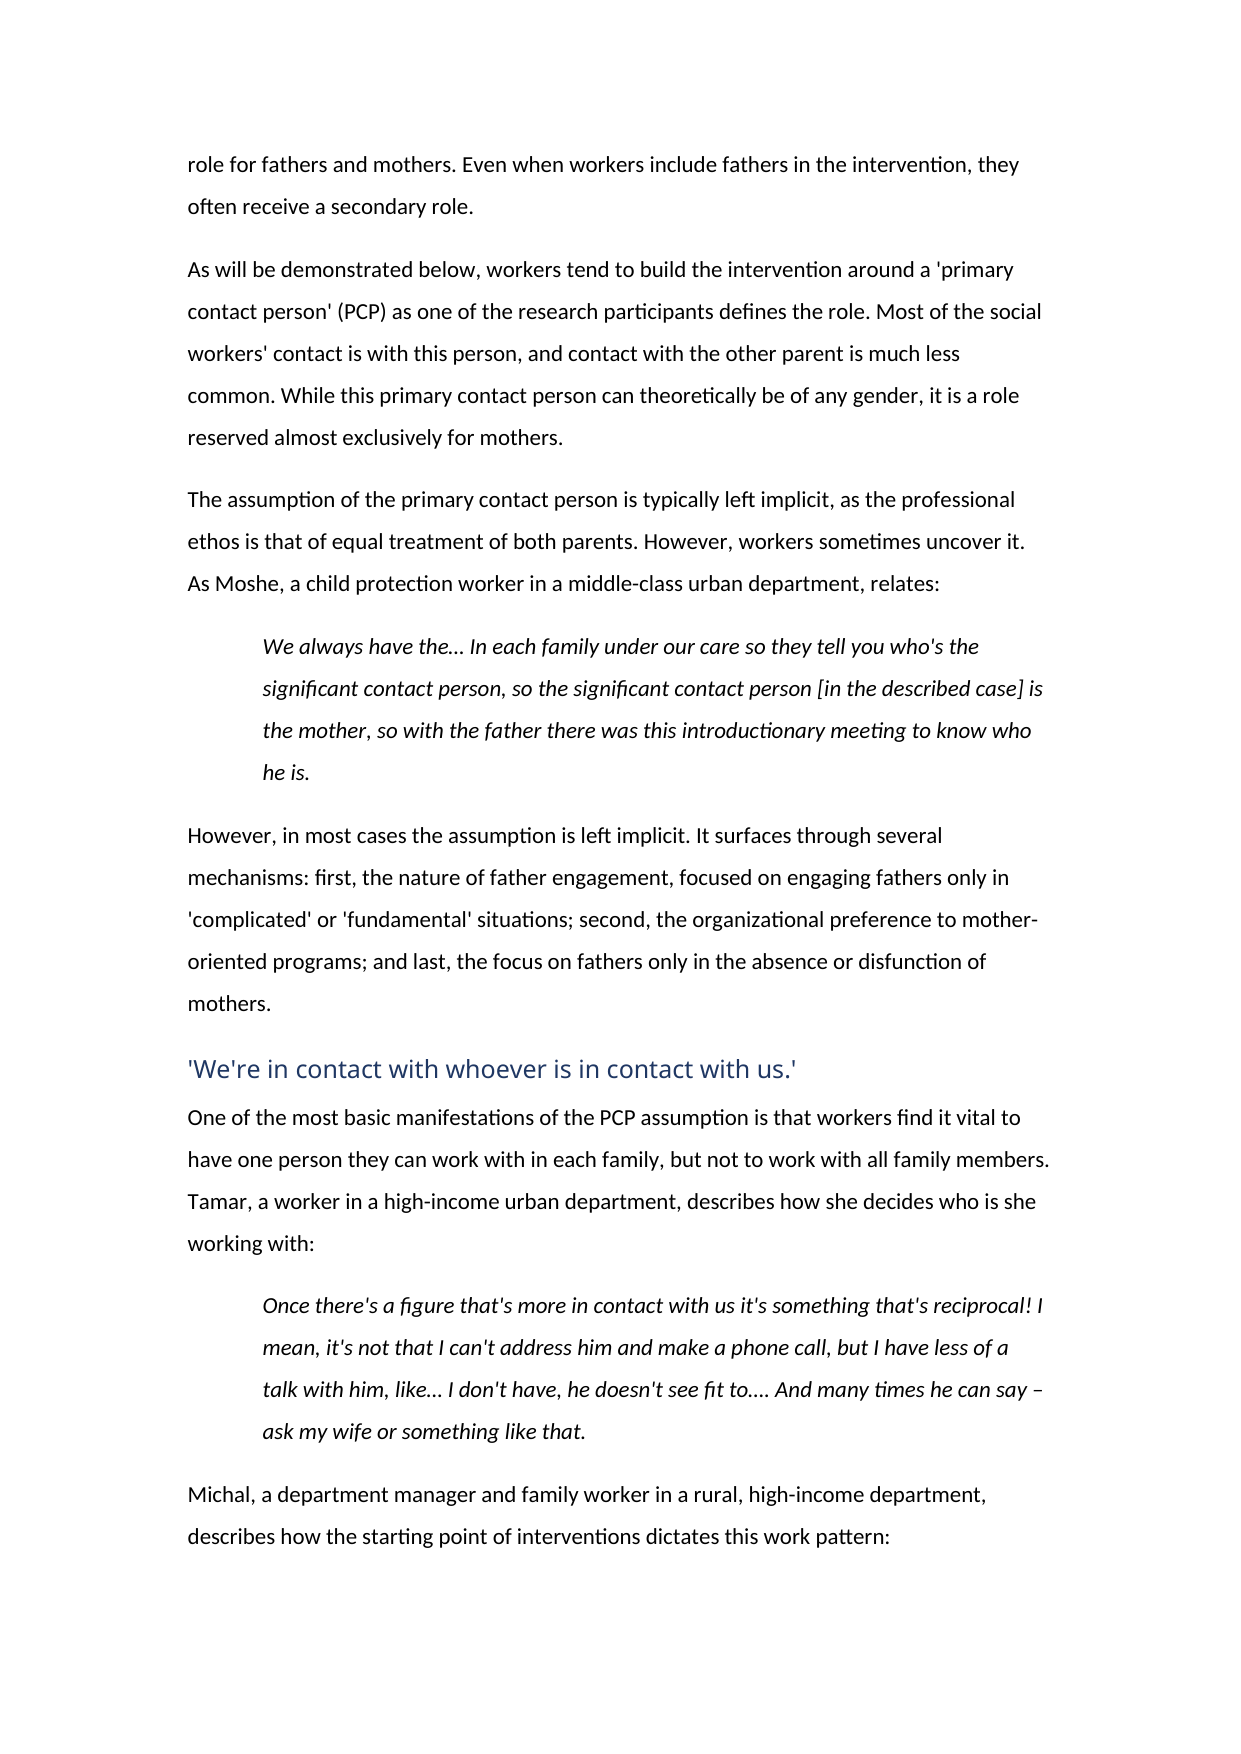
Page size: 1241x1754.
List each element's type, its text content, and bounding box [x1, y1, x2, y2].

subtitle 'We're in contact with whoever is in contact with us.' [187, 1052, 1053, 1086]
text We always have the… In each family under our care so they tell you who's the significant contact person, so the significant contact person [in the described case] is the mother, so with the father there was this introductionary meeting to know who he is. [262, 632, 1053, 786]
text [187, 150, 1053, 220]
text Michal, a department manager and family worker in a rural, high-income department, describes how the starting point of interventions dictates this work pattern: [187, 1480, 1053, 1550]
text Once there's a figure that's more in contact with us it's something that's reciprocal! I mean, it's not that I can't address him and make a phone call, but I have less of a talk with him, like… I don't have, he doesn't see fit to…. And many times he can say – ask my wife or something like that. [262, 1292, 1053, 1446]
text The assumption of the primary contact person is typically left implicit, as the professional ethos is that of equal treatment of both parents. However, workers sometimes uncover it. As Moshe, a child protection worker in a middle-class urban department, relates: [187, 486, 1053, 597]
text However, in most cases the assumption is left implicit. It surfaces through several mechanisms: first, the nature of father engagement, focused on engaging fathers only in 'complicated' or 'fundamental' situations; second, the organizational preference to mother-oriented programs; and last, the focus on fathers only in the absence or disfunction of mothers. [187, 821, 1053, 1017]
text One of the most basic manifestations of the PCP assumption is that workers find it vital to have one person they can work with in each family, but not to work with all family members. Tamar, a worker in a high-income urban department, describes how she decides who is she working with: [187, 1103, 1053, 1257]
text As will be demonstrated below, workers tend to build the intervention around a 'primary contact person' (PCP) as one of the research participants defines the role. Most of the social workers' contact is with this person, and contact with the other parent is much less common. While this primary contact person can theoretically be of any gender, it is a role reserved almost exclusively for mothers. [187, 255, 1053, 451]
